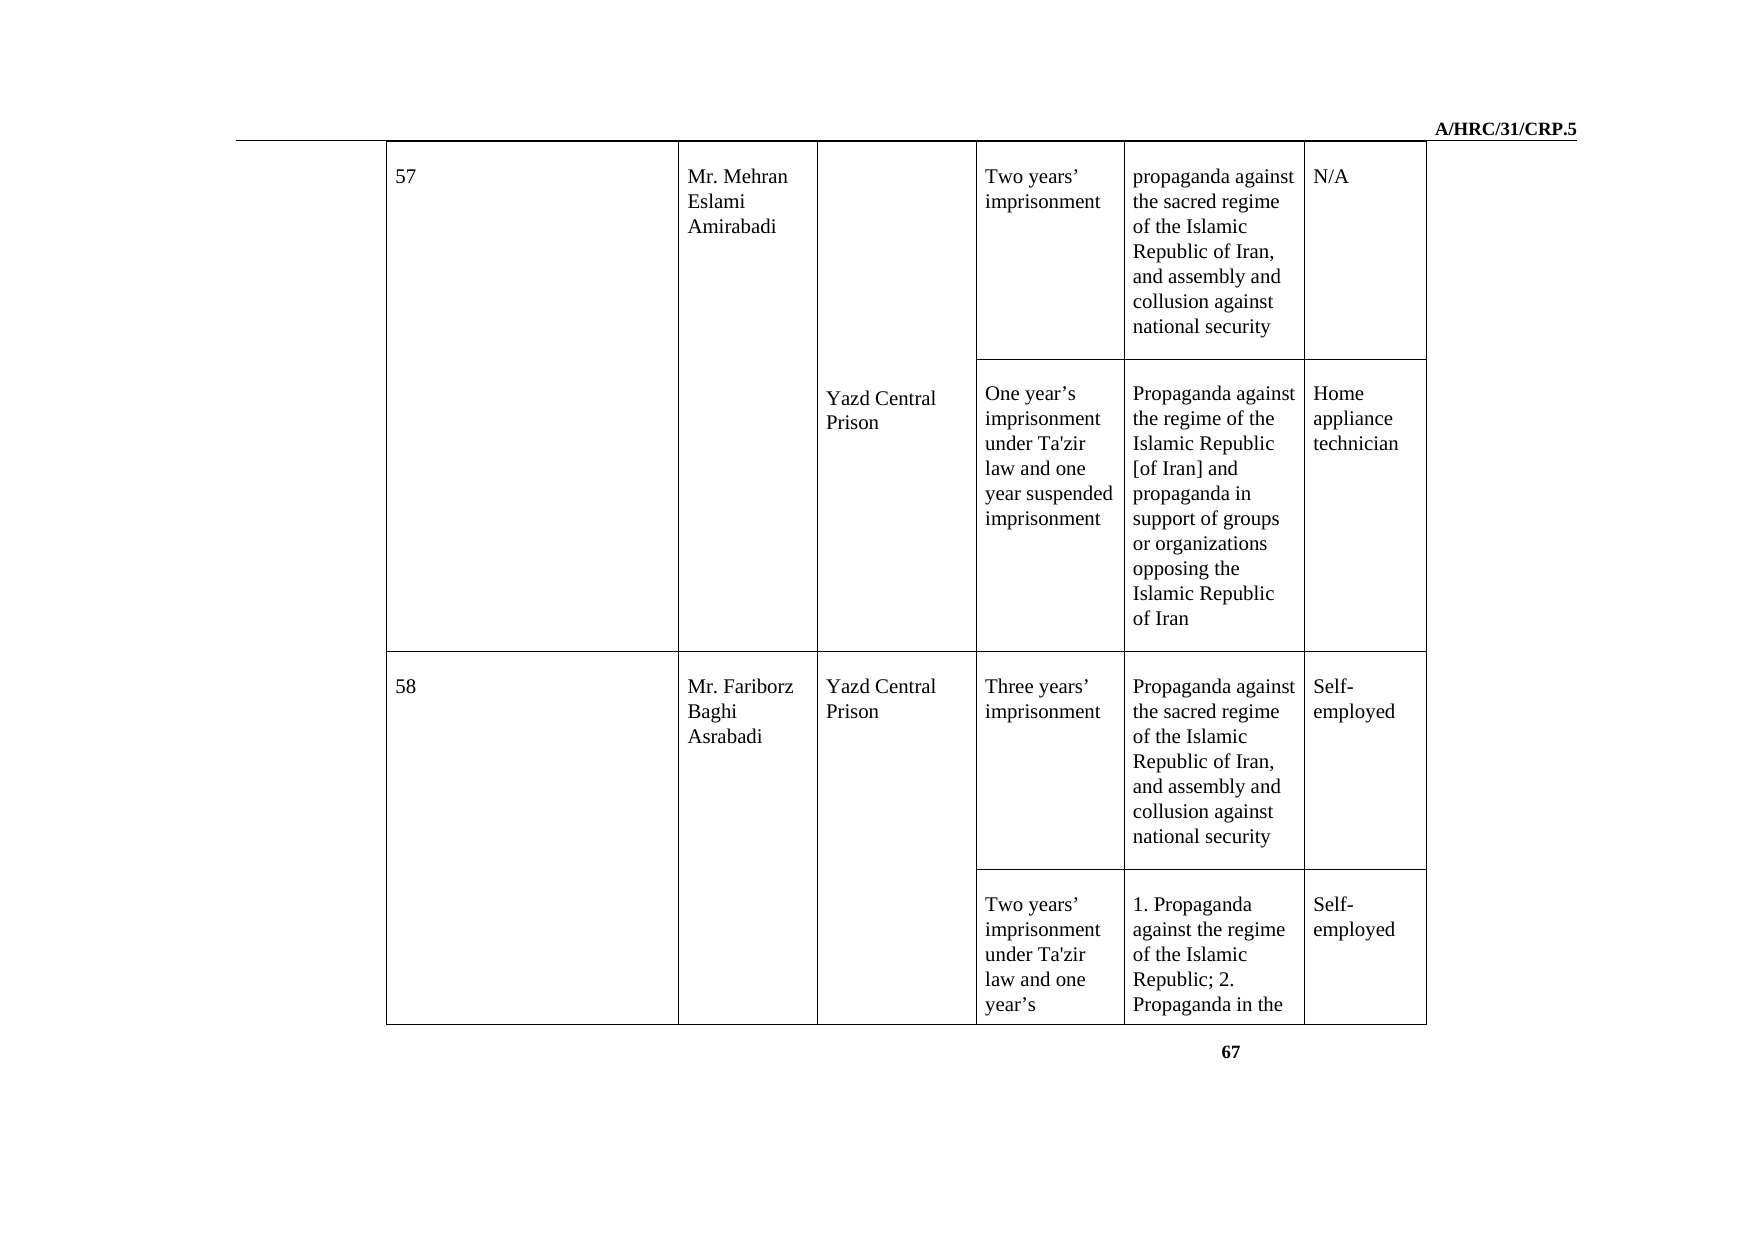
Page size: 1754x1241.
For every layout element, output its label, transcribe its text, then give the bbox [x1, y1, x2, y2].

table_cell Propaganda against the regime of the Islamic Republic [of Iran] and propaganda in support of groups or organizations opposing the Islamic Republic of Iran [1125, 360, 1304, 651]
table_cell N/A [1305, 142, 1426, 358]
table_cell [1125, 870, 1304, 1024]
table_cell Mr. Fariborz Baghi Asrabadi [679, 652, 817, 1024]
table_cell Yazd Central Prison [818, 142, 976, 651]
table_cell Two years’ imprisonment [977, 142, 1124, 358]
table_cell Self-employed [1305, 652, 1426, 869]
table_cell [977, 870, 1124, 1024]
table_cell Yazd Central Prison [818, 652, 976, 1024]
table_cell Self-employed [1305, 870, 1426, 1024]
table_cell Mr. Mehran Eslami Amirabadi [679, 142, 817, 651]
table_cell 58 [387, 652, 678, 1024]
table_cell propaganda against the sacred regime of the Islamic Republic of Iran, and assembly and collusion against national security [1125, 142, 1304, 358]
table_cell Propaganda against the sacred regime of the Islamic Republic of Iran, and assembly and collusion against national security [1125, 652, 1304, 869]
table_cell Three years’ imprisonment [977, 652, 1124, 869]
table_cell Home appliance technician [1305, 360, 1426, 651]
table_cell 57 [387, 142, 678, 651]
table_cell One year’s imprisonment under Ta'zir law and one year suspended imprisonment [977, 360, 1124, 651]
